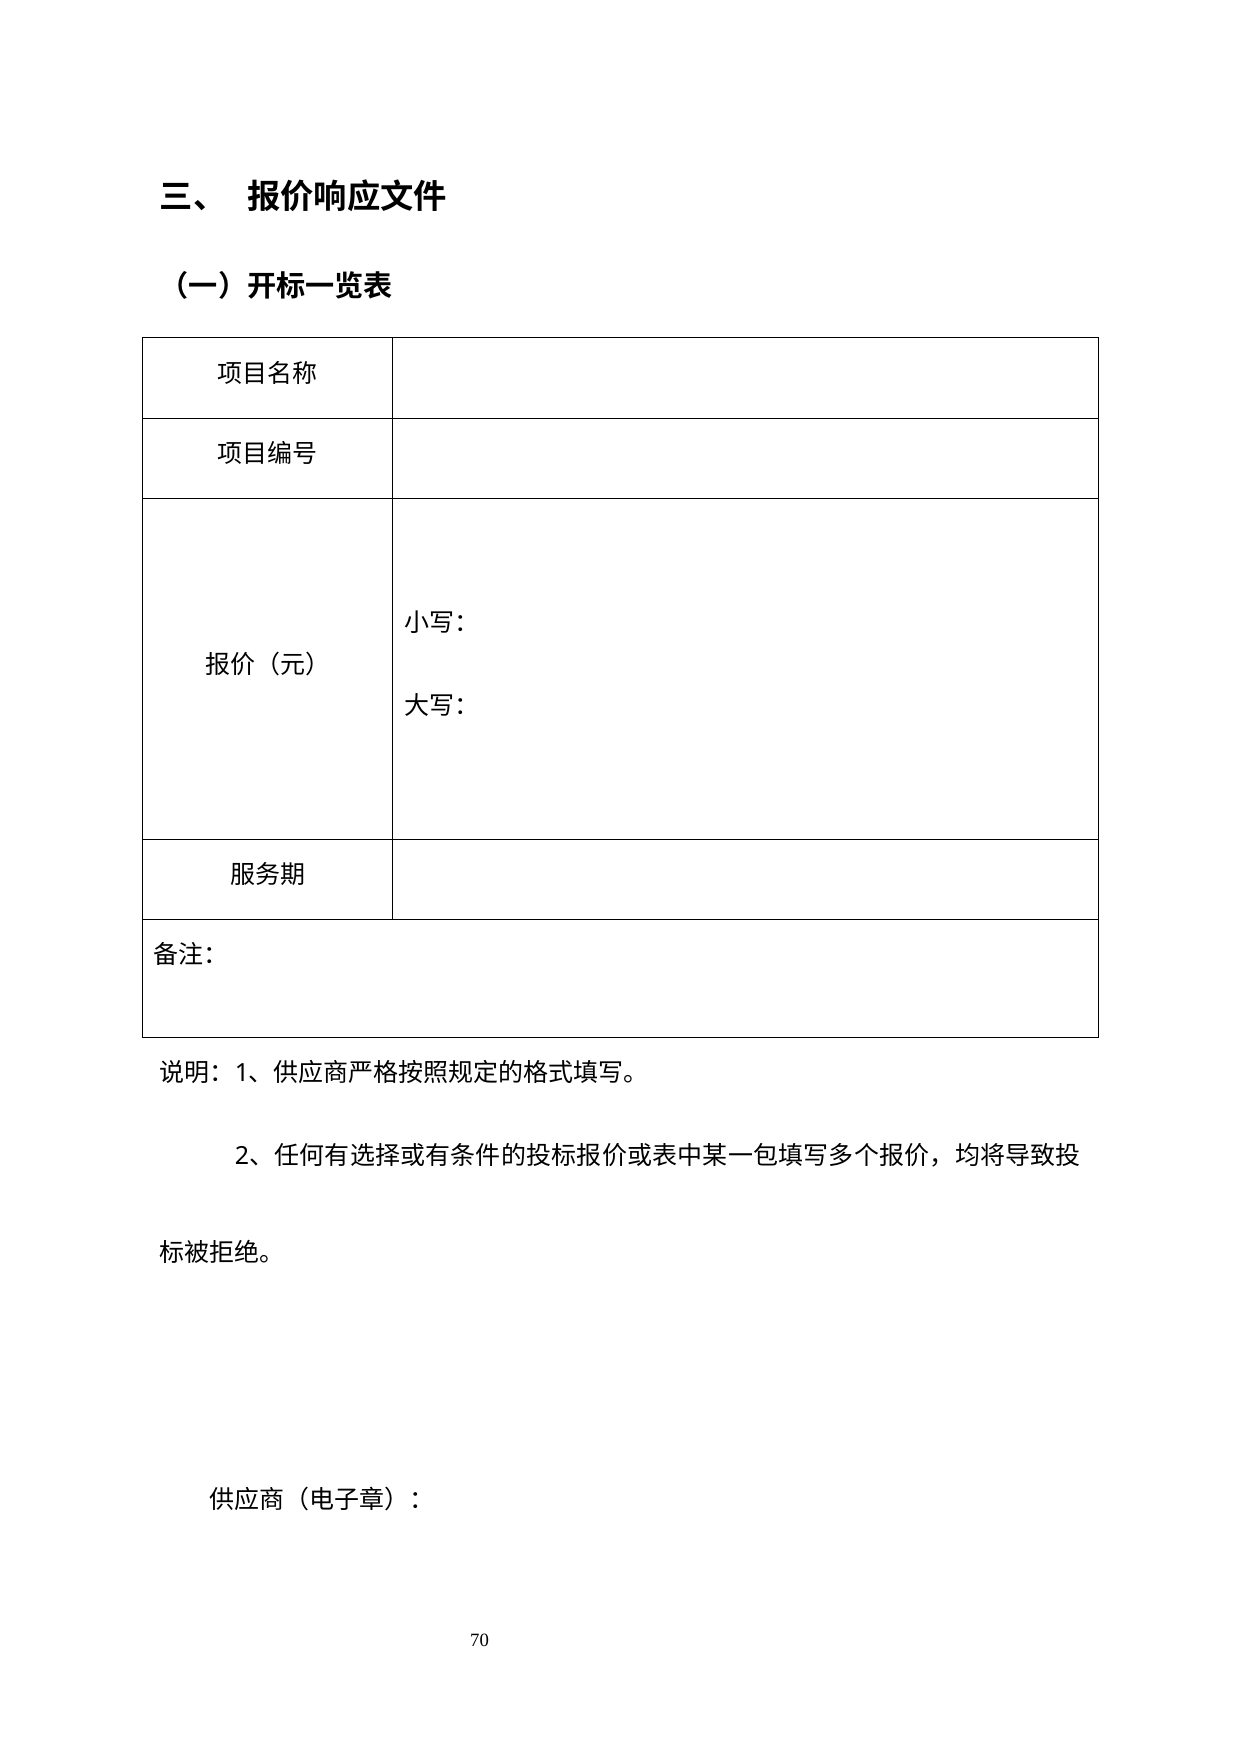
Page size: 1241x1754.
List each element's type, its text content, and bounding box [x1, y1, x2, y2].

table_cell 小写： 大写： [393, 499, 1098, 838]
table_cell 报价（元） [143, 499, 392, 838]
table_cell 项目编号 [143, 419, 392, 498]
table_cell [393, 419, 1098, 498]
text 供应商（电子章）： [159, 1466, 1081, 1531]
subtitle （一）开标一览表 [159, 251, 1081, 316]
subtitle 报价响应文件 [159, 162, 1081, 227]
table_header 项目名称 [143, 338, 392, 417]
table_cell 服务期 [143, 840, 392, 919]
table_header [393, 338, 1098, 417]
table_cell 备注： [143, 920, 1098, 1037]
text 2、任何有选择或有条件的投标报价或表中某一包填写多个报价，均将导致投标被拒绝。 [159, 1121, 1081, 1283]
table_cell [393, 840, 1098, 919]
text 说明：1、供应商严格按照规定的格式填写。 [159, 1038, 1081, 1103]
